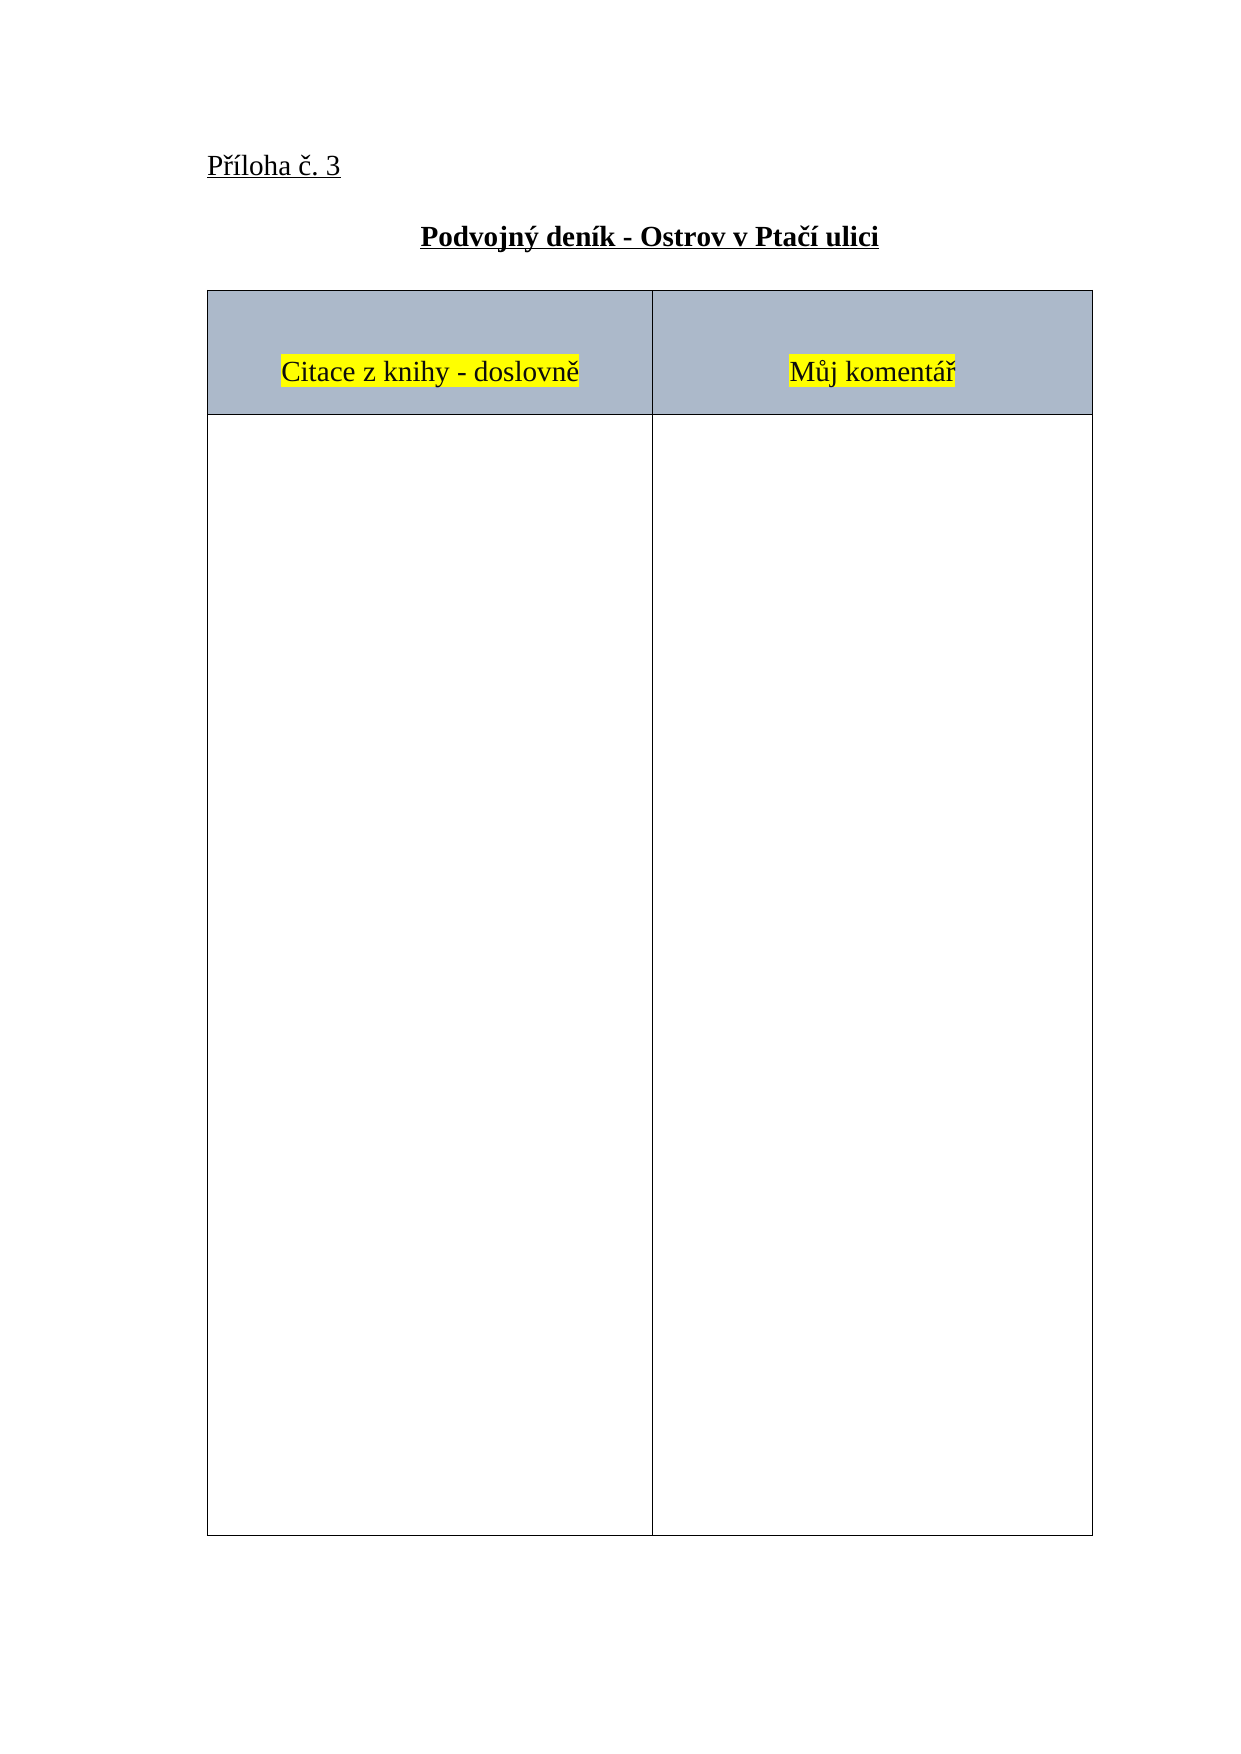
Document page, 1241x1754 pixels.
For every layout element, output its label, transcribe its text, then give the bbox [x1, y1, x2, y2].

table_header Můj komentář [653, 291, 1092, 414]
table_cell [653, 415, 1092, 1534]
table_cell [208, 415, 652, 1534]
text Podvojný deník - Ostrov v Ptačí ulici [207, 219, 1092, 252]
text Příloha č. 3 [207, 148, 1092, 181]
table_header Citace z knihy - doslovně [208, 291, 652, 414]
